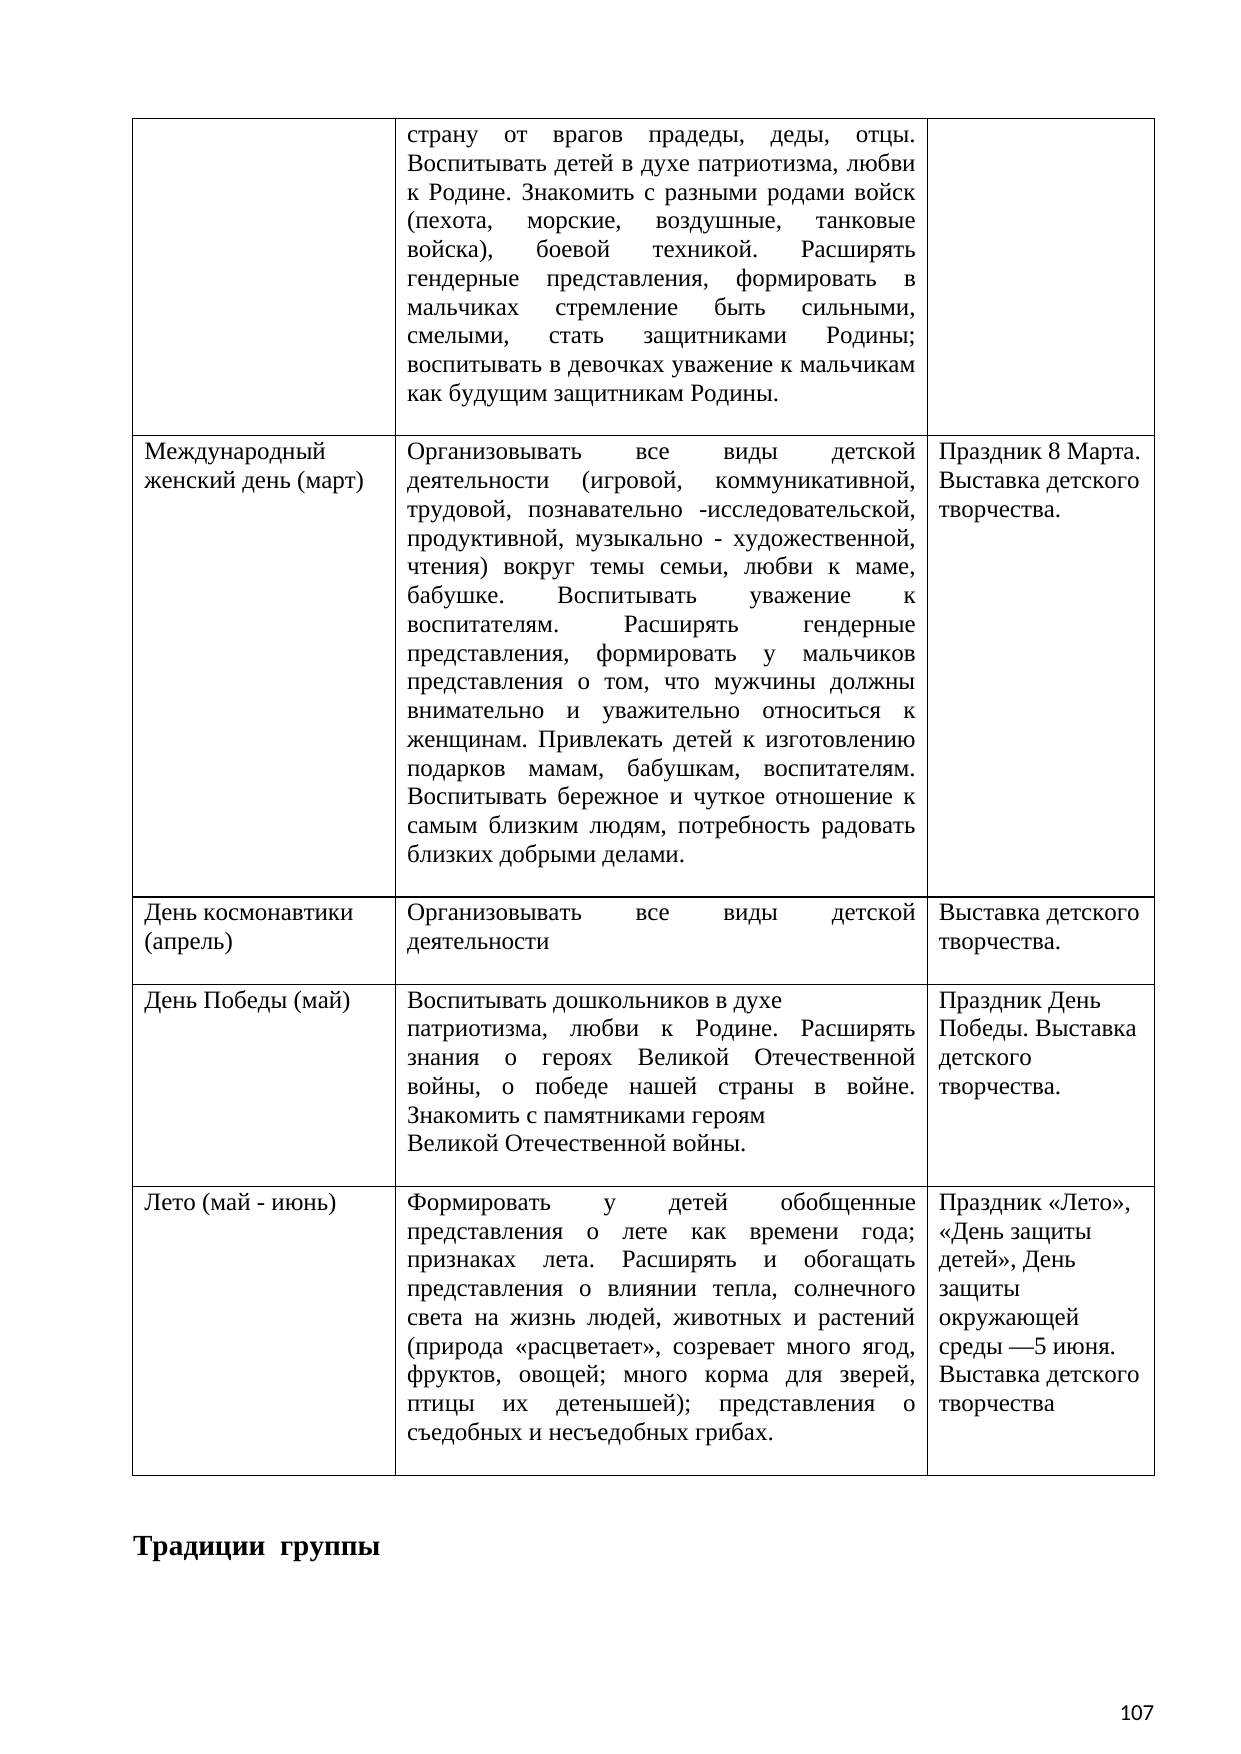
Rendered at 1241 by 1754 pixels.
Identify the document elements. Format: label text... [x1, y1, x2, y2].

table_cell Праздник 8 Марта. Выставка детского творчества. [928, 436, 1154, 896]
table_cell Праздник День Победы. Выставка детского творчества. [928, 985, 1154, 1186]
table_cell Организовывать все виды детской деятельности [396, 898, 927, 984]
text Традиции группы [133, 1528, 1156, 1562]
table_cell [133, 119, 395, 435]
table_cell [928, 119, 1154, 435]
table_cell Организовывать все виды детской деятельности (игровой, коммуникативной, трудовой, познавательно -исследовательской, продуктивной, музыкально - художественной, чтения) вокруг темы семьи, любви к маме, бабушке. Воспитывать уважение к воспитателям. Расширять гендерные представления, формировать у мальчиков представления о том, что мужчины должны внимательно и уважительно относиться к женщинам. Привлекать детей к изготовлению подарков мамам, бабушкам, воспитателям. Воспитывать бережное и чуткое отношение к самым близким людям, потребность радовать близких добрыми делами. [396, 436, 927, 896]
table_cell День космонавтики (апрель) [133, 898, 395, 984]
table_cell Формировать у детей обобщенные представления о лете как времени года; признаках лета. Расширять и обогащать представления о влиянии тепла, солнечного света на жизнь людей, животных и растений (природа «расцветает», созревает много ягод, фруктов, овощей; много корма для зверей, птицы их детенышей); представления о съедобных и несъедобных грибах. [396, 1187, 927, 1474]
table_cell Международный женский день (март) [133, 436, 395, 896]
table_cell Праздник «Лето», «День защиты детей», День защиты окружающей среды —5 июня. Выставка детского творчества [928, 1187, 1154, 1474]
table_cell День Победы (май) [133, 985, 395, 1186]
table_cell Воспитывать дошкольников в духе патриотизма, любви к Родине. Расширять знания о героях Великой Отечественной войны, о победе нашей страны в войне. Знакомить с памятниками героям Великой Отечественной войны. [396, 985, 927, 1186]
table_cell Выставка детского творчества. [928, 898, 1154, 984]
table_cell Лето (май - июнь) [133, 1187, 395, 1474]
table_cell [396, 119, 927, 435]
